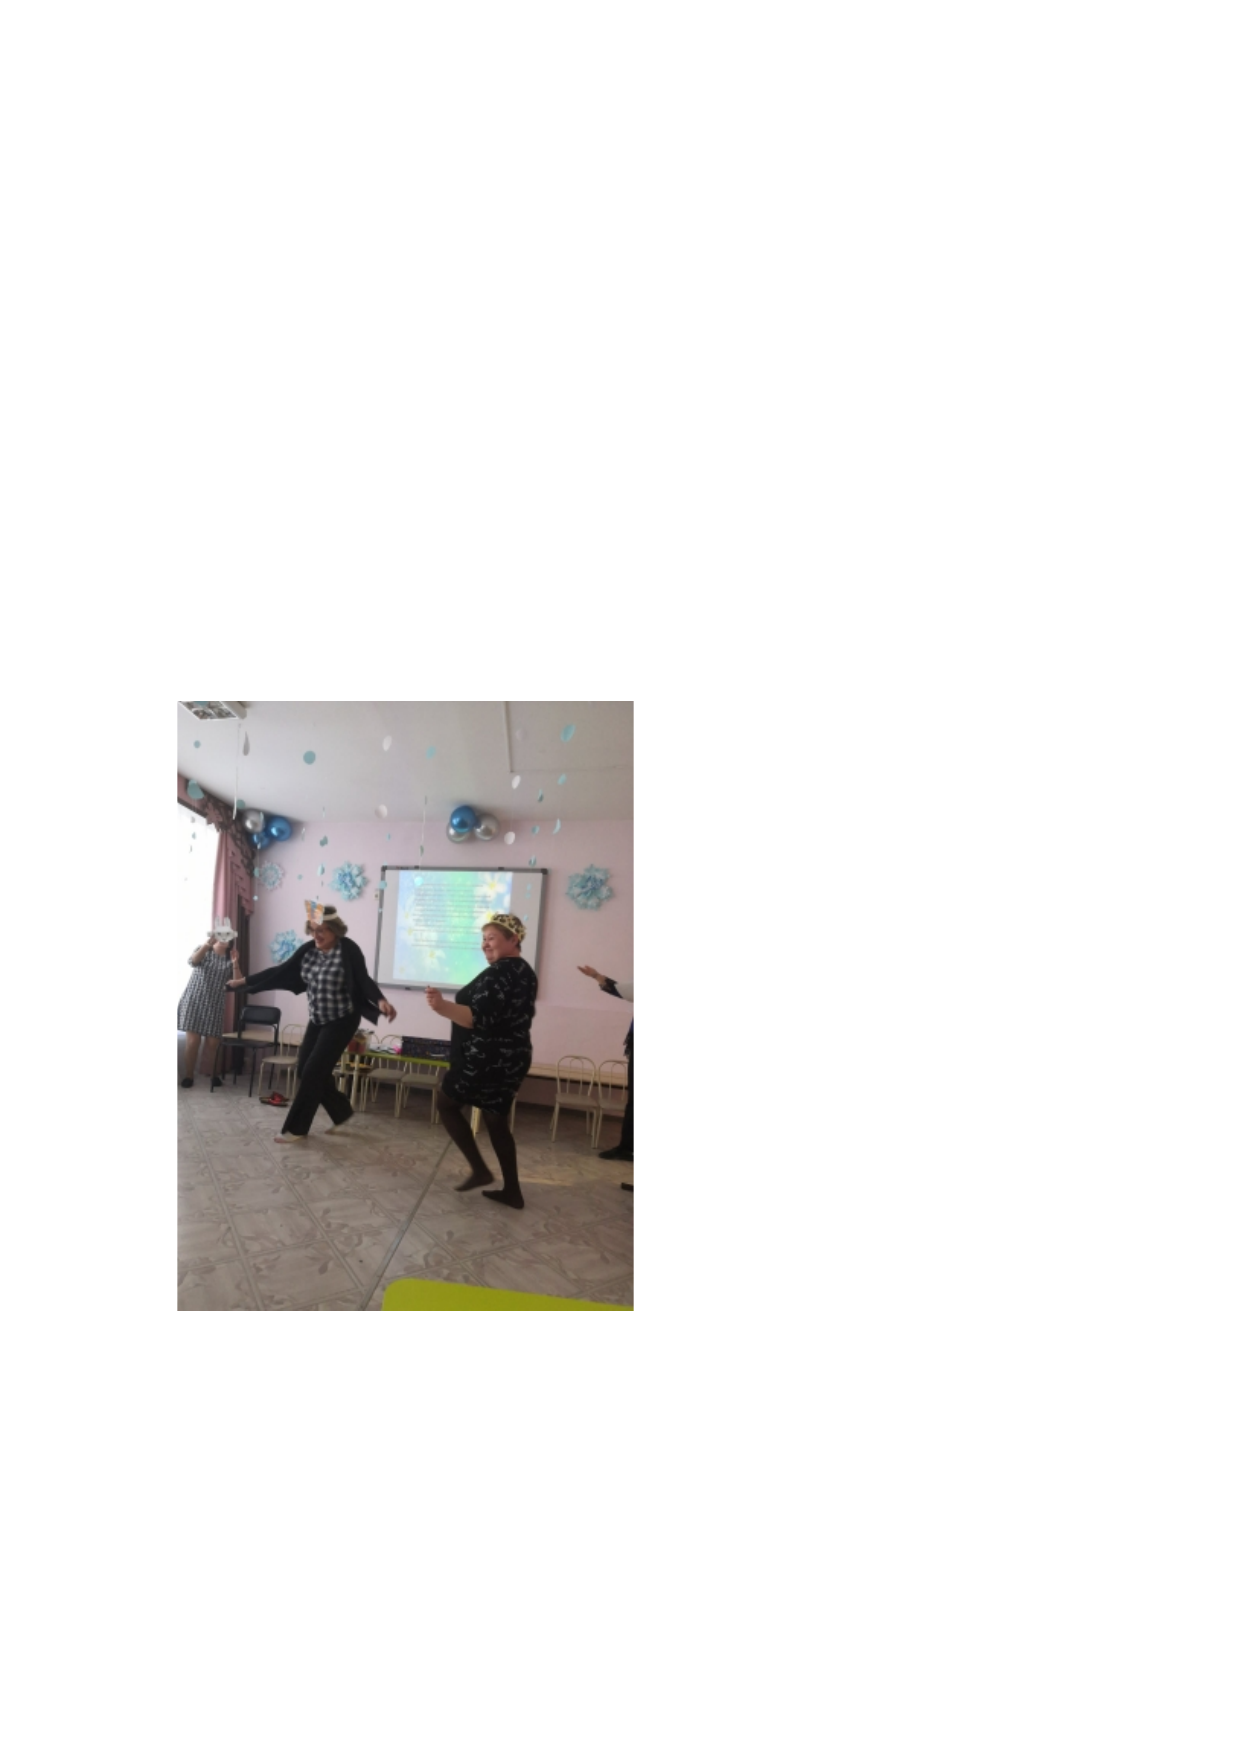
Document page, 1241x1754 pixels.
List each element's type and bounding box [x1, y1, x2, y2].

picture [177, 701, 634, 1311]
